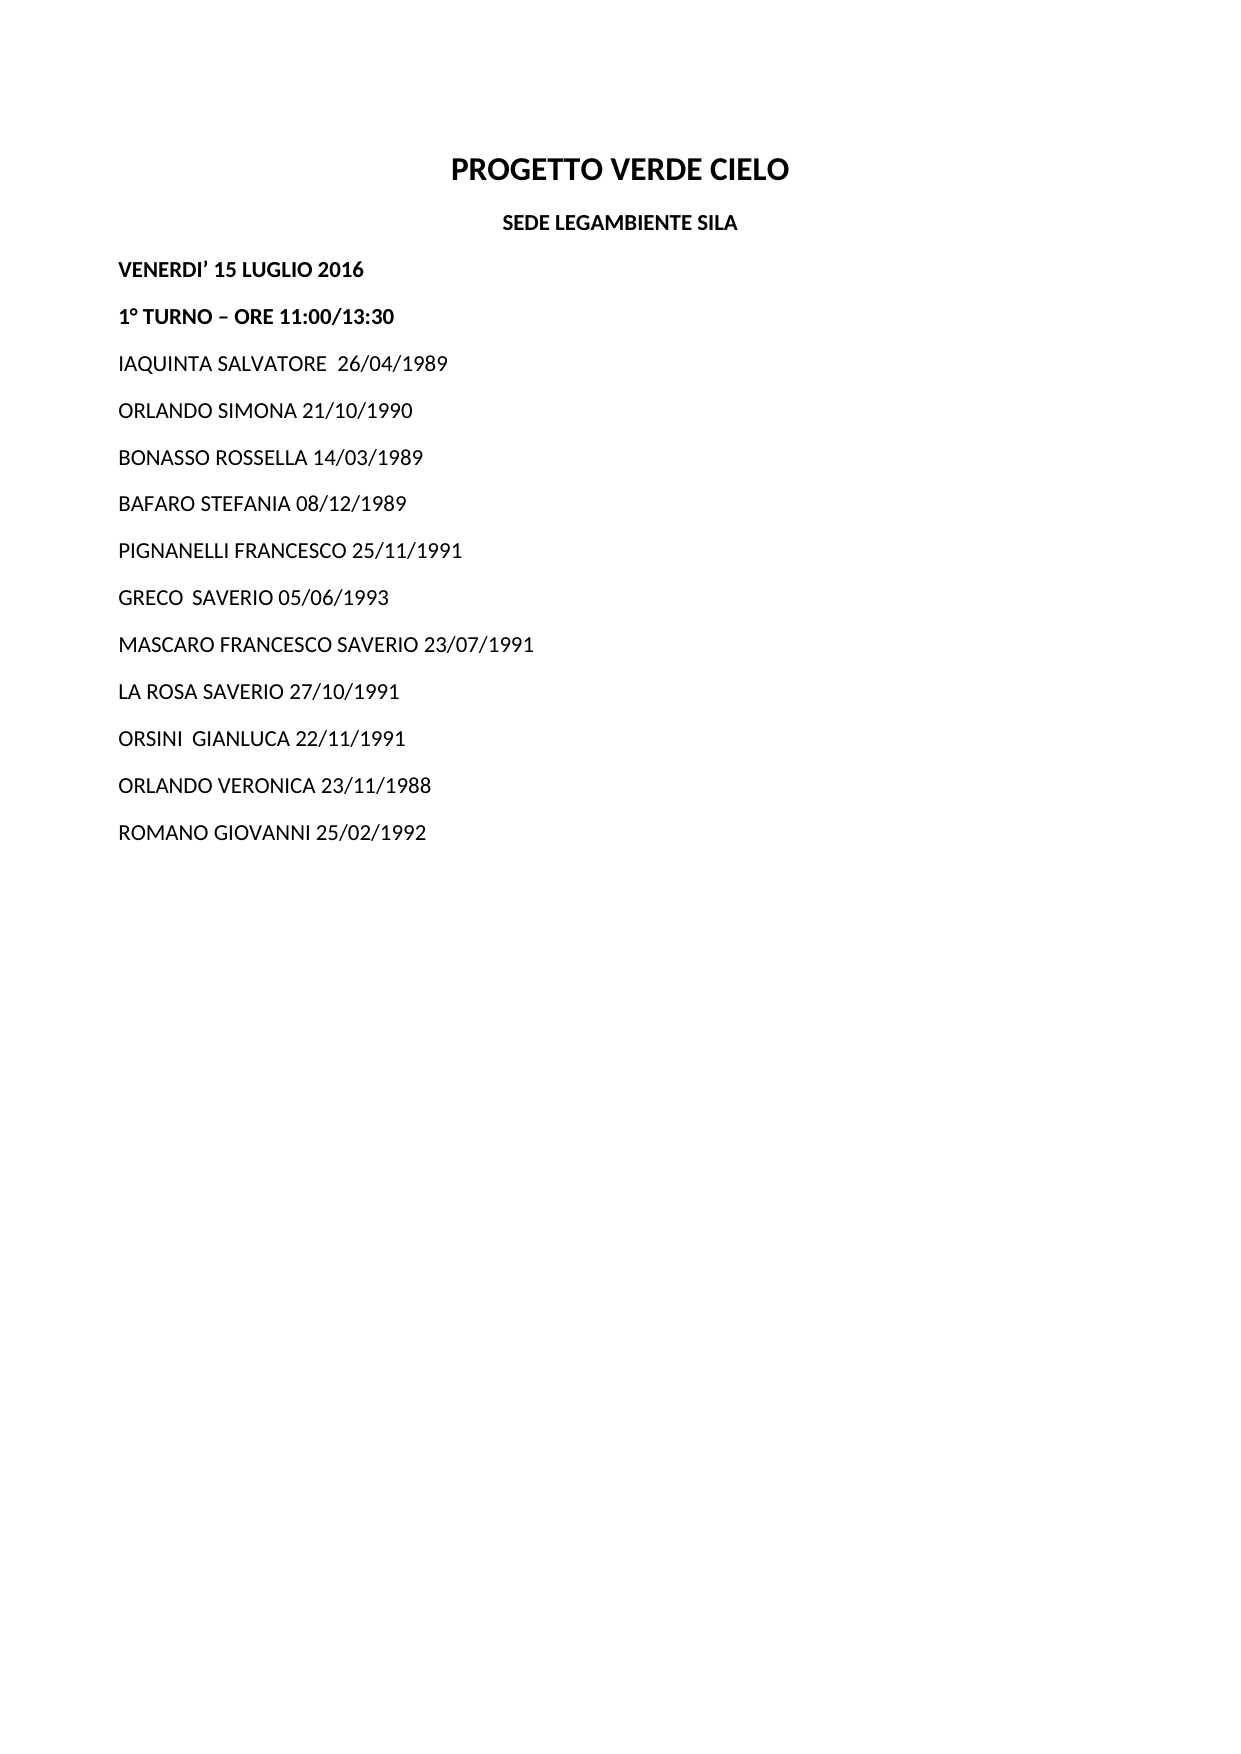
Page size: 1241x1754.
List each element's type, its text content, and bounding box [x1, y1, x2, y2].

text MASCARO FRANCESCO SAVERIO 23/07/1991 [118, 630, 1122, 658]
text ORLANDO VERONICA 23/11/1988 [118, 771, 1122, 799]
text BONASSO ROSSELLA 14/03/1989 [118, 443, 1122, 471]
text BAFARO STEFANIA 08/12/1989 [118, 489, 1122, 517]
text ORSINI GIANLUCA 22/11/1991 [118, 724, 1122, 752]
text LA ROSA SAVERIO 27/10/1991 [118, 677, 1122, 705]
text GRECO SAVERIO 05/06/1993 [118, 583, 1122, 611]
text IAQUINTA SALVATORE 26/04/1989 [118, 349, 1122, 377]
text VENERDI’ 15 LUGLIO 2016 [118, 255, 1122, 283]
text PROGETTO VERDE CIELO [118, 148, 1122, 188]
text ROMANO GIOVANNI 25/02/1992 [118, 818, 1122, 846]
text PIGNANELLI FRANCESCO 25/11/1991 [118, 536, 1122, 564]
text 1° TURNO – ORE 11:00/13:30 [118, 302, 1122, 330]
text ORLANDO SIMONA 21/10/1990 [118, 396, 1122, 424]
text SEDE LEGAMBIENTE SILA [118, 208, 1122, 236]
